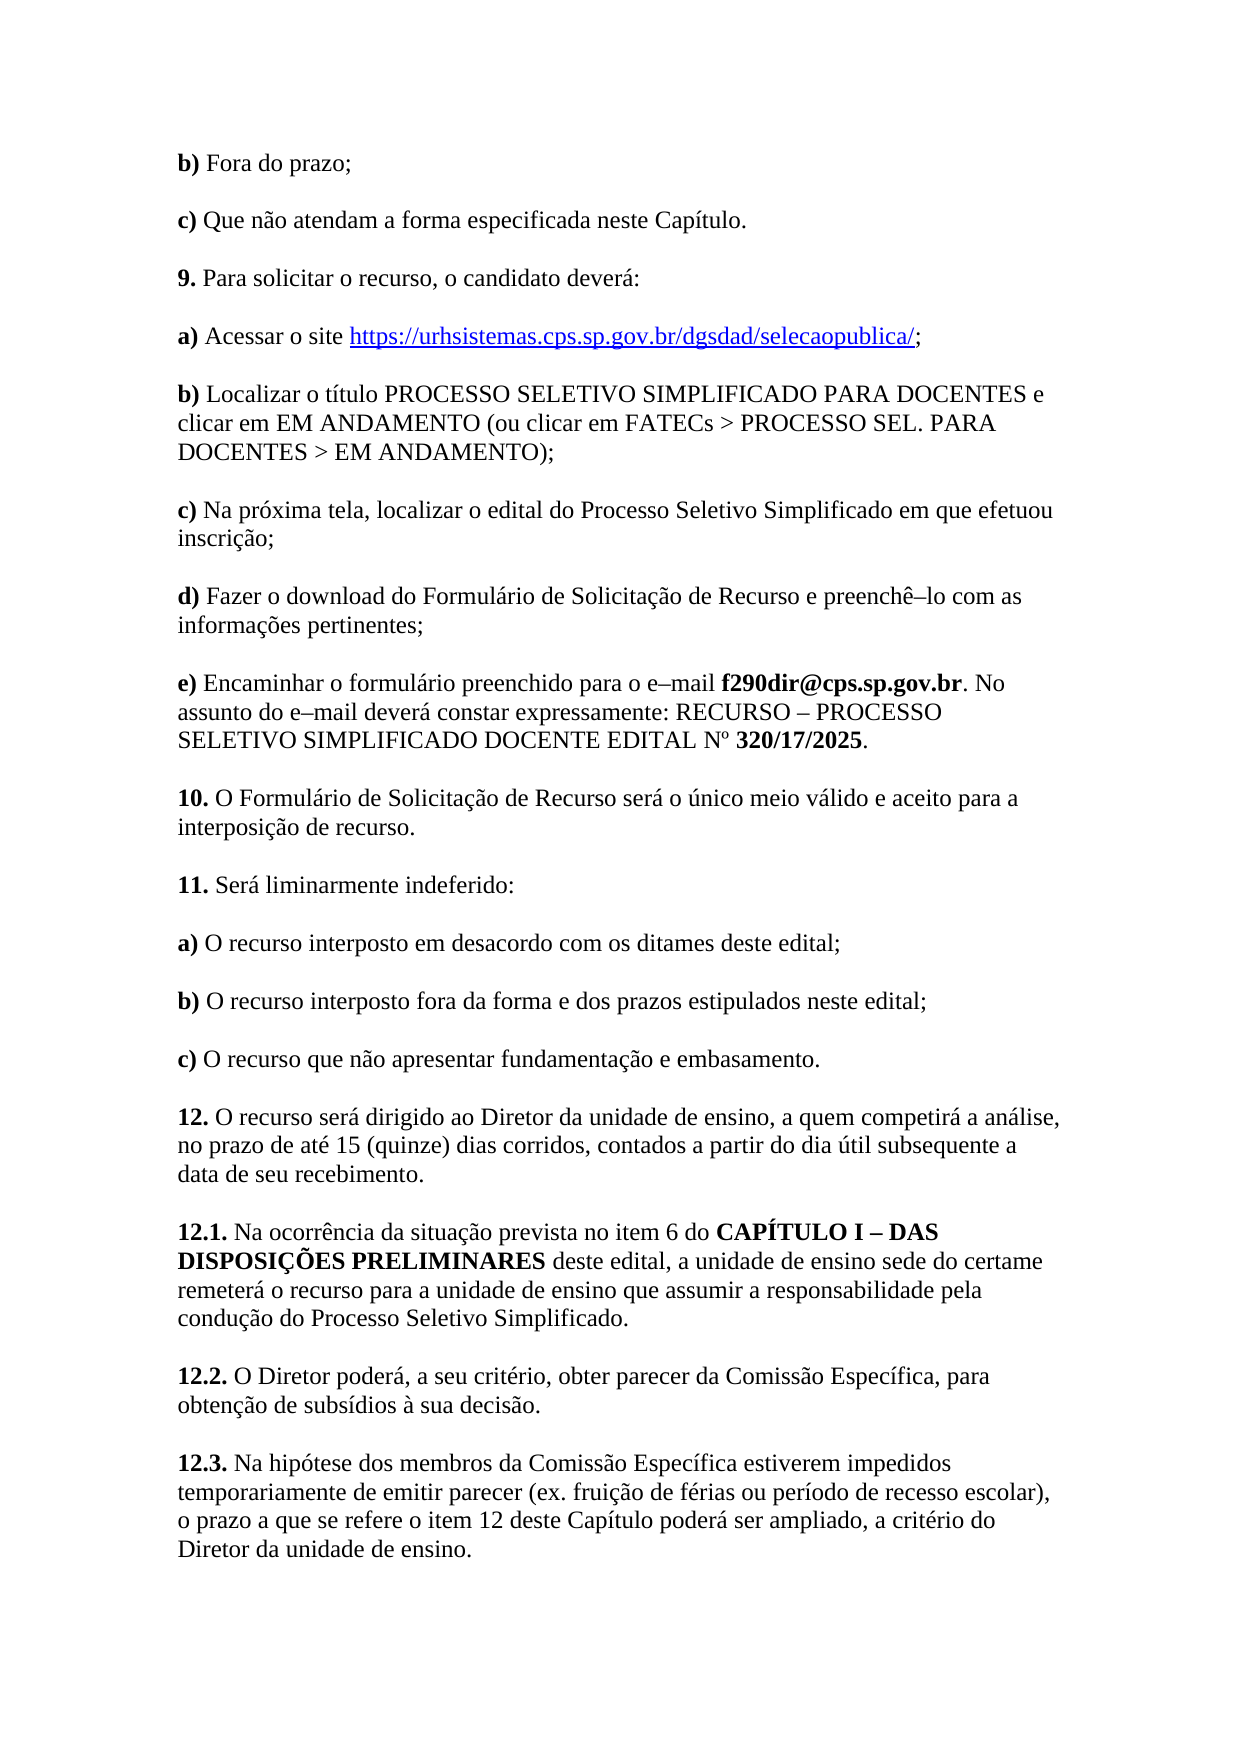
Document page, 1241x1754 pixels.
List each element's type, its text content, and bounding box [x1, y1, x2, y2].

text a) Acessar o site https://urhsistemas.cps.sp.gov.br/dgsdad/selecaopublica/; [177, 321, 1063, 350]
text 11. Será liminarmente indeferido: [177, 870, 1063, 899]
text b) O recurso interposto fora da forma e dos prazos estipulados neste edital; [177, 986, 1063, 1015]
text c) O recurso que não apresentar fundamentação e embasamento. [177, 1044, 1063, 1073]
text b) Fora do prazo; [177, 148, 1063, 176]
text 12.1. Na ocorrência da situação prevista no item 6 do CAPÍTULO I – DAS DISPOSIÇÕES PRELIMINARES deste edital, a unidade de ensino sede do certame remeterá o recurso para a unidade de ensino que assumir a responsabilidade pela condução do Processo Seletivo Simplificado. [177, 1217, 1063, 1332]
text 12.3. Na hipótese dos membros da Comissão Específica estiverem impedidos temporariamente de emitir parecer (ex. fruição de férias ou período de recesso escolar), o prazo a que se refere o item 12 deste Capítulo poderá ser ampliado, a critério do Diretor da unidade de ensino. [177, 1448, 1063, 1563]
text 12. O recurso será dirigido ao Diretor da unidade de ensino, a quem competirá a análise, no prazo de até 15 (quinze) dias corridos, contados a partir do dia útil subsequente a data de seu recebimento. [177, 1102, 1063, 1188]
text d) Fazer o download do Formulário de Solicitação de Recurso e preenchê–lo com as informações pertinentes; [177, 581, 1063, 639]
text 10. O Formulário de Solicitação de Recurso será o único meio válido e aceito para a interposição de recurso. [177, 783, 1063, 841]
text e) Encaminhar o formulário preenchido para o e–mail f290dir@cps.sp.gov.br. No assunto do e–mail deverá constar expressamente: RECURSO – PROCESSO SELETIVO SIMPLIFICADO DOCENTE EDITAL Nº 320/17/2025. [177, 668, 1063, 754]
text 12.2. O Diretor poderá, a seu critério, obter parecer da Comissão Específica, para obtenção de subsídios à sua decisão. [177, 1361, 1063, 1419]
text a) O recurso interposto em desacordo com os ditames deste edital; [177, 928, 1063, 957]
text 9. Para solicitar o recurso, o candidato deverá: [177, 263, 1063, 292]
text b) Localizar o título PROCESSO SELETIVO SIMPLIFICADO PARA DOCENTES e clicar em EM ANDAMENTO (ou clicar em FATECs > PROCESSO SEL. PARA DOCENTES > EM ANDAMENTO); [177, 379, 1063, 466]
text c) Na próxima tela, localizar o edital do Processo Seletivo Simplificado em que efetuou inscrição; [177, 495, 1063, 552]
text c) Que não atendam a forma especificada neste Capítulo. [177, 206, 1063, 234]
